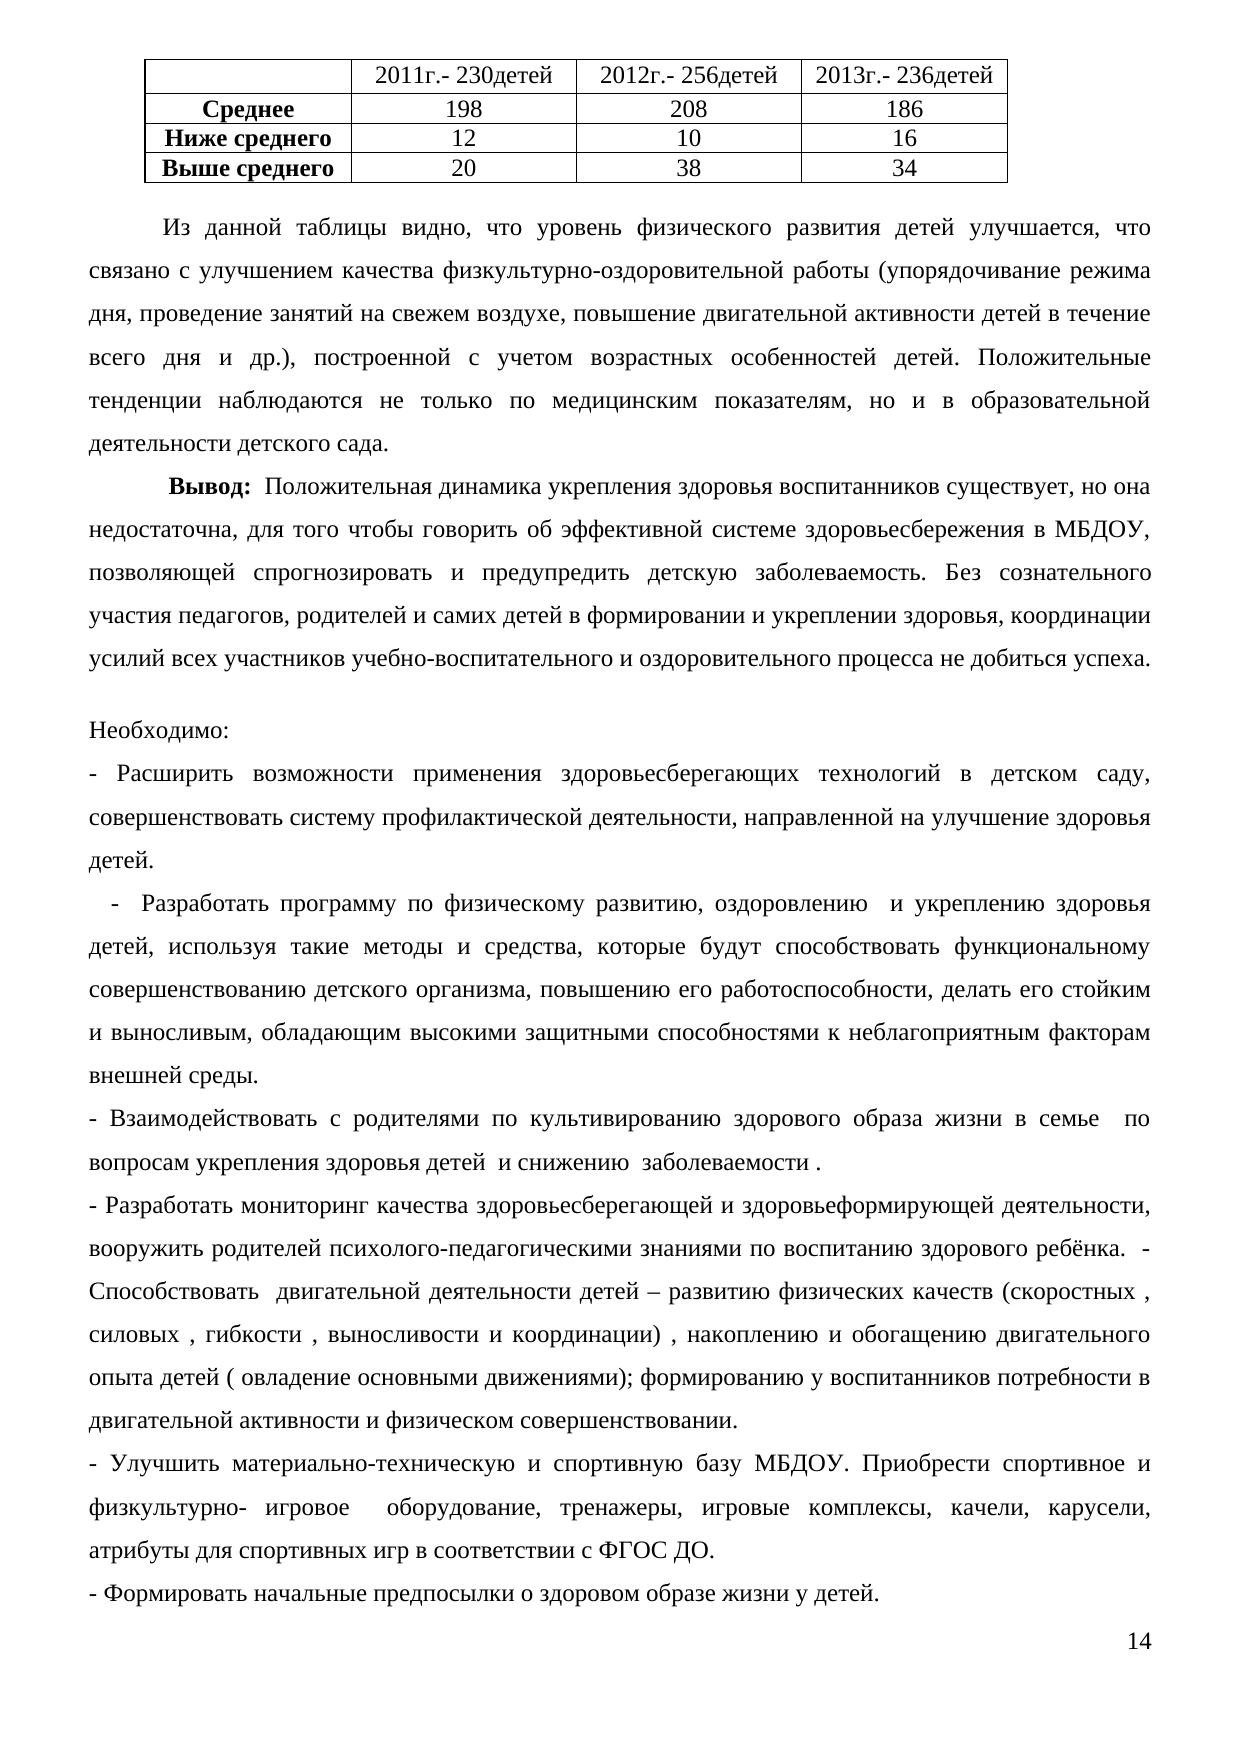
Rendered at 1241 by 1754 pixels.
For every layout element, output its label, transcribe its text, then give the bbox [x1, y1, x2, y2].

table_cell 16 [802, 124, 1007, 152]
table_cell 208 [577, 94, 801, 122]
text - Разработать программу по физическому развитию, оздоровлению и укреплению здоровья детей, используя такие методы и средства, которые будут способствовать функциональному совершенствованию детского организма, повышению его работоспособности, делать его стойким и выносливым, обладающим высокими защитными способностями к неблагоприятным факторам внешней среды. [89, 888, 1152, 1089]
text - Формировать начальные предпосылки о здоровом образе жизни у детей. [89, 1578, 1152, 1607]
table_cell 10 [577, 124, 801, 152]
table_cell Ниже среднего [146, 124, 351, 152]
list Необходимо: [89, 715, 1152, 744]
table_cell 34 [802, 153, 1007, 182]
table_cell 38 [577, 153, 801, 182]
table_cell 2013г.- 236детей [802, 60, 1007, 93]
list Вывод: Положительная динамика укрепления здоровья воспитанников существует, но она недостаточна, для того чтобы говорить об эффективной системе здоровьесбережения в МБДОУ, позволяющей спрогнозировать и предупредить детскую заболеваемость. Без сознательного участия педагогов, родителей и самих детей в формировании и укреплении здоровья, координации усилий всех участников учебно-воспитательного и оздоровительного процесса не добиться успеха. [89, 471, 1152, 600]
table_cell 2012г.- 256детей [577, 60, 801, 93]
table_cell Выше среднего [146, 153, 351, 182]
table_cell 2011г.- 230детей [352, 60, 576, 93]
text - Улучшить материально-техническую и спортивную базу МБДОУ. Приобрести спортивное и физкультурно- игровое оборудование, тренажеры, игровые комплексы, качели, карусели, атрибуты для спортивных игр в соответствии с ФГОС ДО. [89, 1448, 1152, 1563]
text - Взаимодействовать с родителями по культивированию здорового образа жизни в семье по вопросам укрепления здоровья детей и снижению заболеваемости . [89, 1103, 1152, 1175]
table_cell Среднее [146, 94, 351, 122]
table_cell 198 [352, 94, 576, 122]
table_cell 186 [802, 94, 1007, 122]
list Из данной таблицы видно, что уровень физического развития детей улучшается, что связано с улучшением качества физкультурно-оздоровительной работы (упорядочивание режима дня, проведение занятий на свежем воздухе, повышение двигательной активности детей в течение всего дня и др.), построенной с учетом возрастных особенностей детей. Положительные тенденции наблюдаются не только по медицинским показателям, но и в образовательной деятельности детского сада. [89, 212, 1152, 457]
table_cell 20 [352, 153, 576, 182]
list Вывод: Положительная динамика укрепления здоровья воспитанников существует, но она недостаточна, для того чтобы говорить об эффективной системе здоровьесбережения в МБДОУ, позволяющей спрогнозировать и предупредить детскую заболеваемость. Без сознательного участия педагогов, родителей и самих детей в формировании и укреплении здоровья, координации усилий всех участников учебно-воспитательного и оздоровительного процесса не добиться успеха. [89, 629, 1152, 672]
table_cell 12 [352, 124, 576, 152]
table_header [146, 60, 351, 93]
text - Разработать мониторинг качества здоровьесберегающей и здоровьеформирующей деятельности, вооружить родителей психолого-педагогическими знаниями по воспитанию здорового ребёнка. - Способствовать двигательной деятельности детей – развитию физических качеств (скоростных , силовых , гибкости , выносливости и координации) , накоплению и обогащению двигательного опыта детей ( овладение основными движениями); формированию у воспитанников потребности в двигательной активности и физическом совершенствовании. [89, 1190, 1152, 1434]
text - Расширить возможности применения здоровьесберегающих технологий в детском саду, совершенствовать систему профилактической деятельности, направленной на улучшение здоровья детей. [89, 758, 1152, 873]
